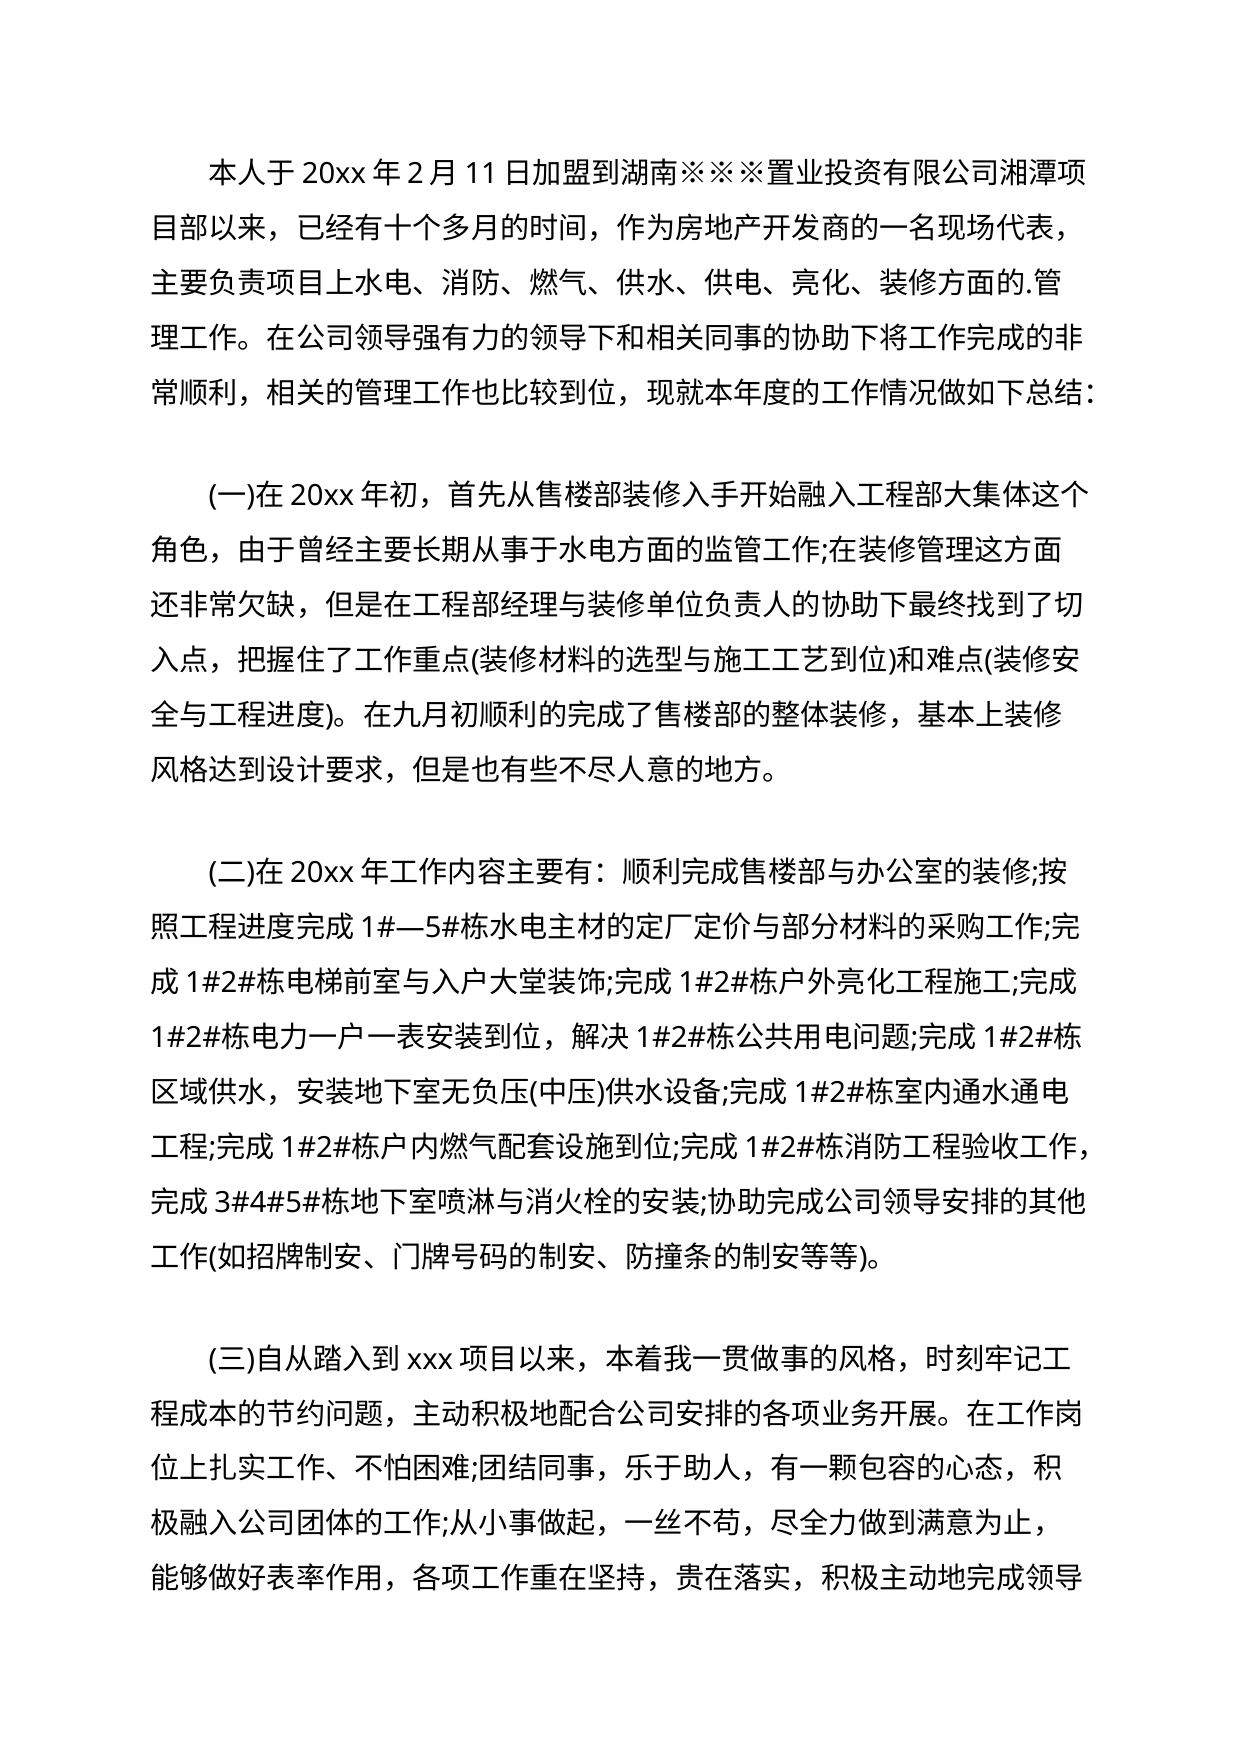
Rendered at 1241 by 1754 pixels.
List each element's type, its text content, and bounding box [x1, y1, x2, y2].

text 本人于20xx年2月11日加盟到湖南※※※置业投资有限公司湘潭项目部以来，已经有十个多月的时间，作为房地产开发商的一名现场代表，主要负责项目上水电、消防、燃气、供水、供电、亮化、装修方面的.管理工作。在公司领导强有力的领导下和相关同事的协助下将工作完成的非常顺利，相关的管理工作也比较到位，现就本年度的工作情况做如下总结： [150, 150, 1090, 412]
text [150, 1335, 1090, 1597]
text (一)在20xx年初，首先从售楼部装修入手开始融入工程部大集体这个角色，由于曾经主要长期从事于水电方面的监管工作;在装修管理这方面还非常欠缺，但是在工程部经理与装修单位负责人的协助下最终找到了切入点，把握住了工作重点(装修材料的选型与施工工艺到位)和难点(装修安全与工程进度)。在九月初顺利的完成了售楼部的整体装修，基本上装修风格达到设计要求，但是也有些不尽人意的地方。 [150, 472, 1090, 789]
text (二)在20xx年工作内容主要有：顺利完成售楼部与办公室的装修;按照工程进度完成1#—5#栋水电主材的定厂定价与部分材料的采购工作;完成1#2#栋电梯前室与入户大堂装饰;完成1#2#栋户外亮化工程施工;完成1#2#栋电力一户一表安装到位，解决1#2#栋公共用电问题;完成1#2#栋区域供水，安装地下室无负压(中压)供水设备;完成1#2#栋室内通水通电工程;完成1#2#栋户内燃气配套设施到位;完成1#2#栋消防工程验收工作，完成3#4#5#栋地下室喷淋与消火栓的安装;协助完成公司领导安排的其他工作(如招牌制安、门牌号码的制安、防撞条的制安等等)。 [150, 848, 1090, 1276]
